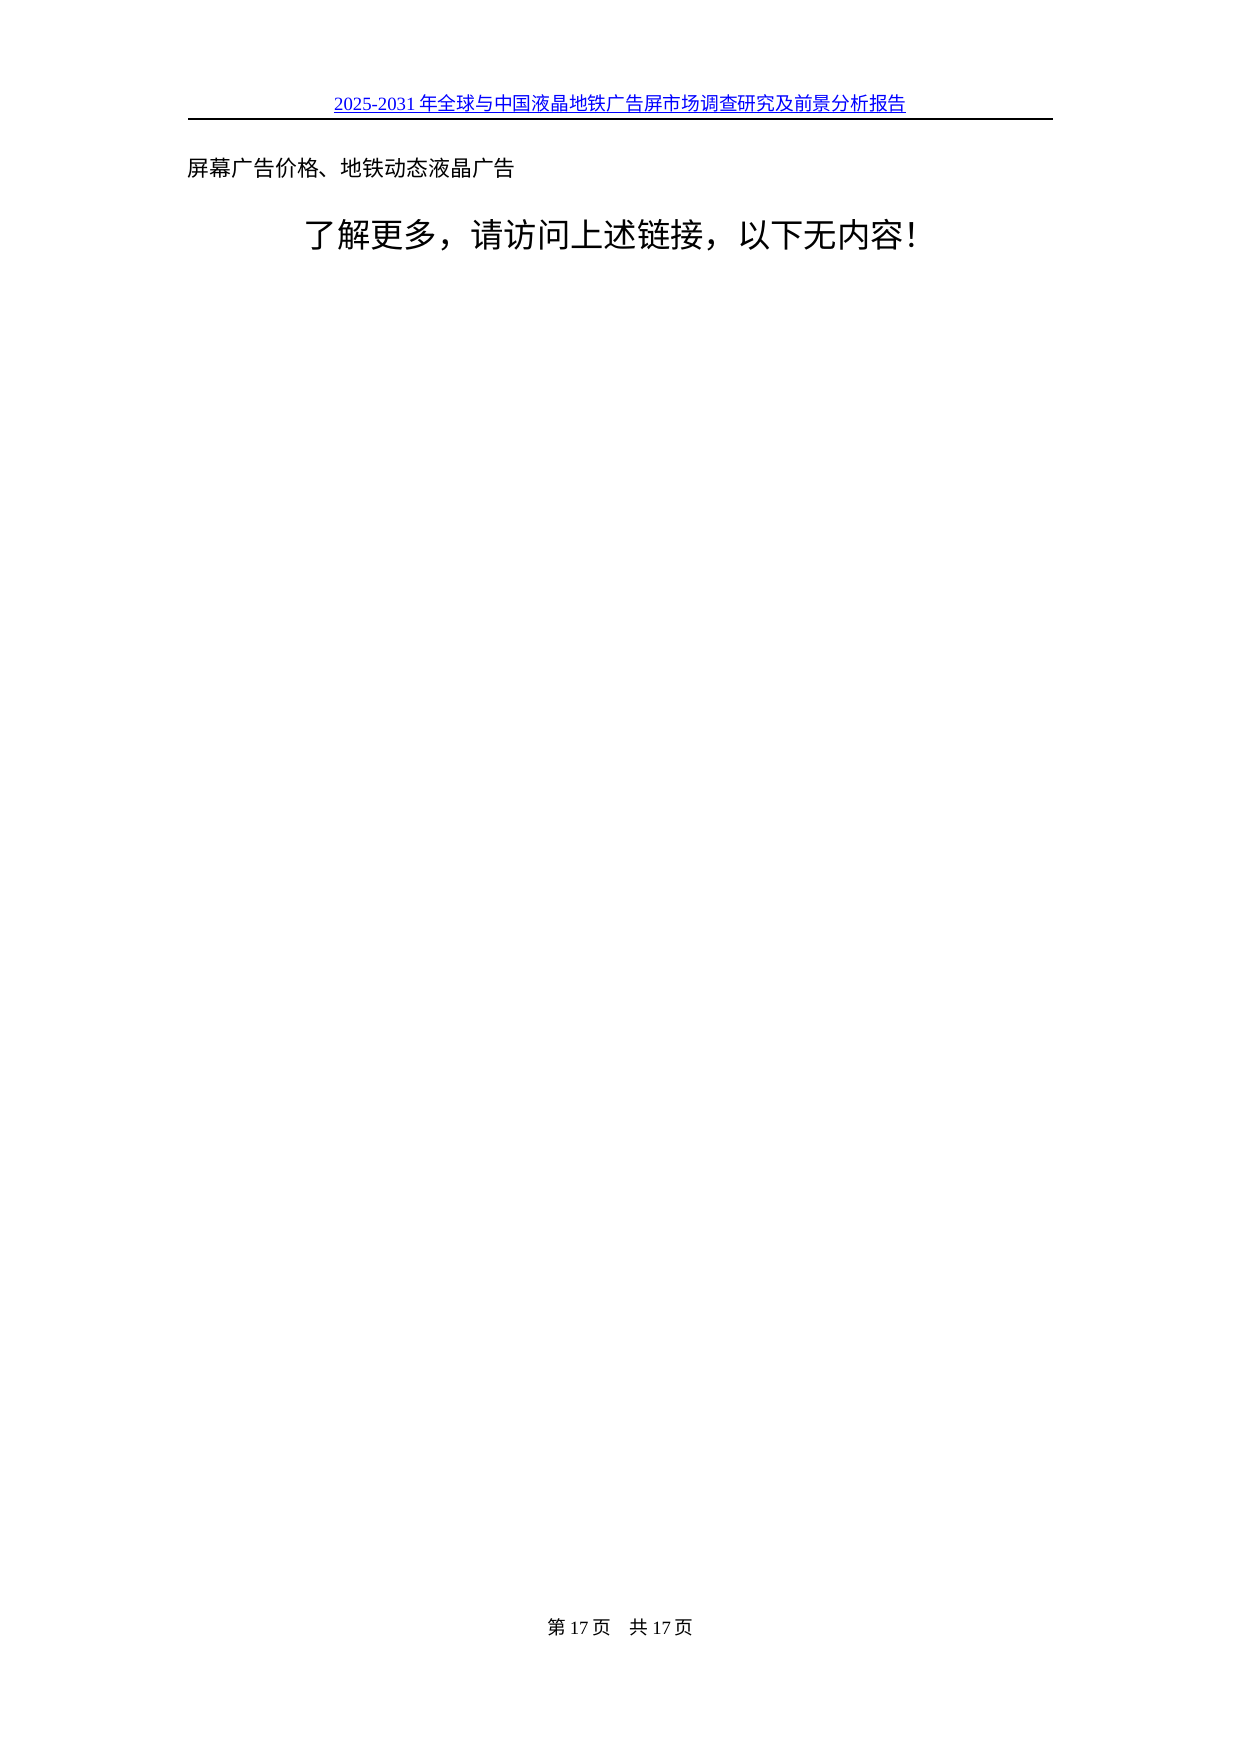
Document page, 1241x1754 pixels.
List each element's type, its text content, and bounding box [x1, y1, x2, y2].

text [187, 150, 1053, 183]
title 了解更多，请访问上述链接，以下无内容！ [187, 200, 1053, 265]
